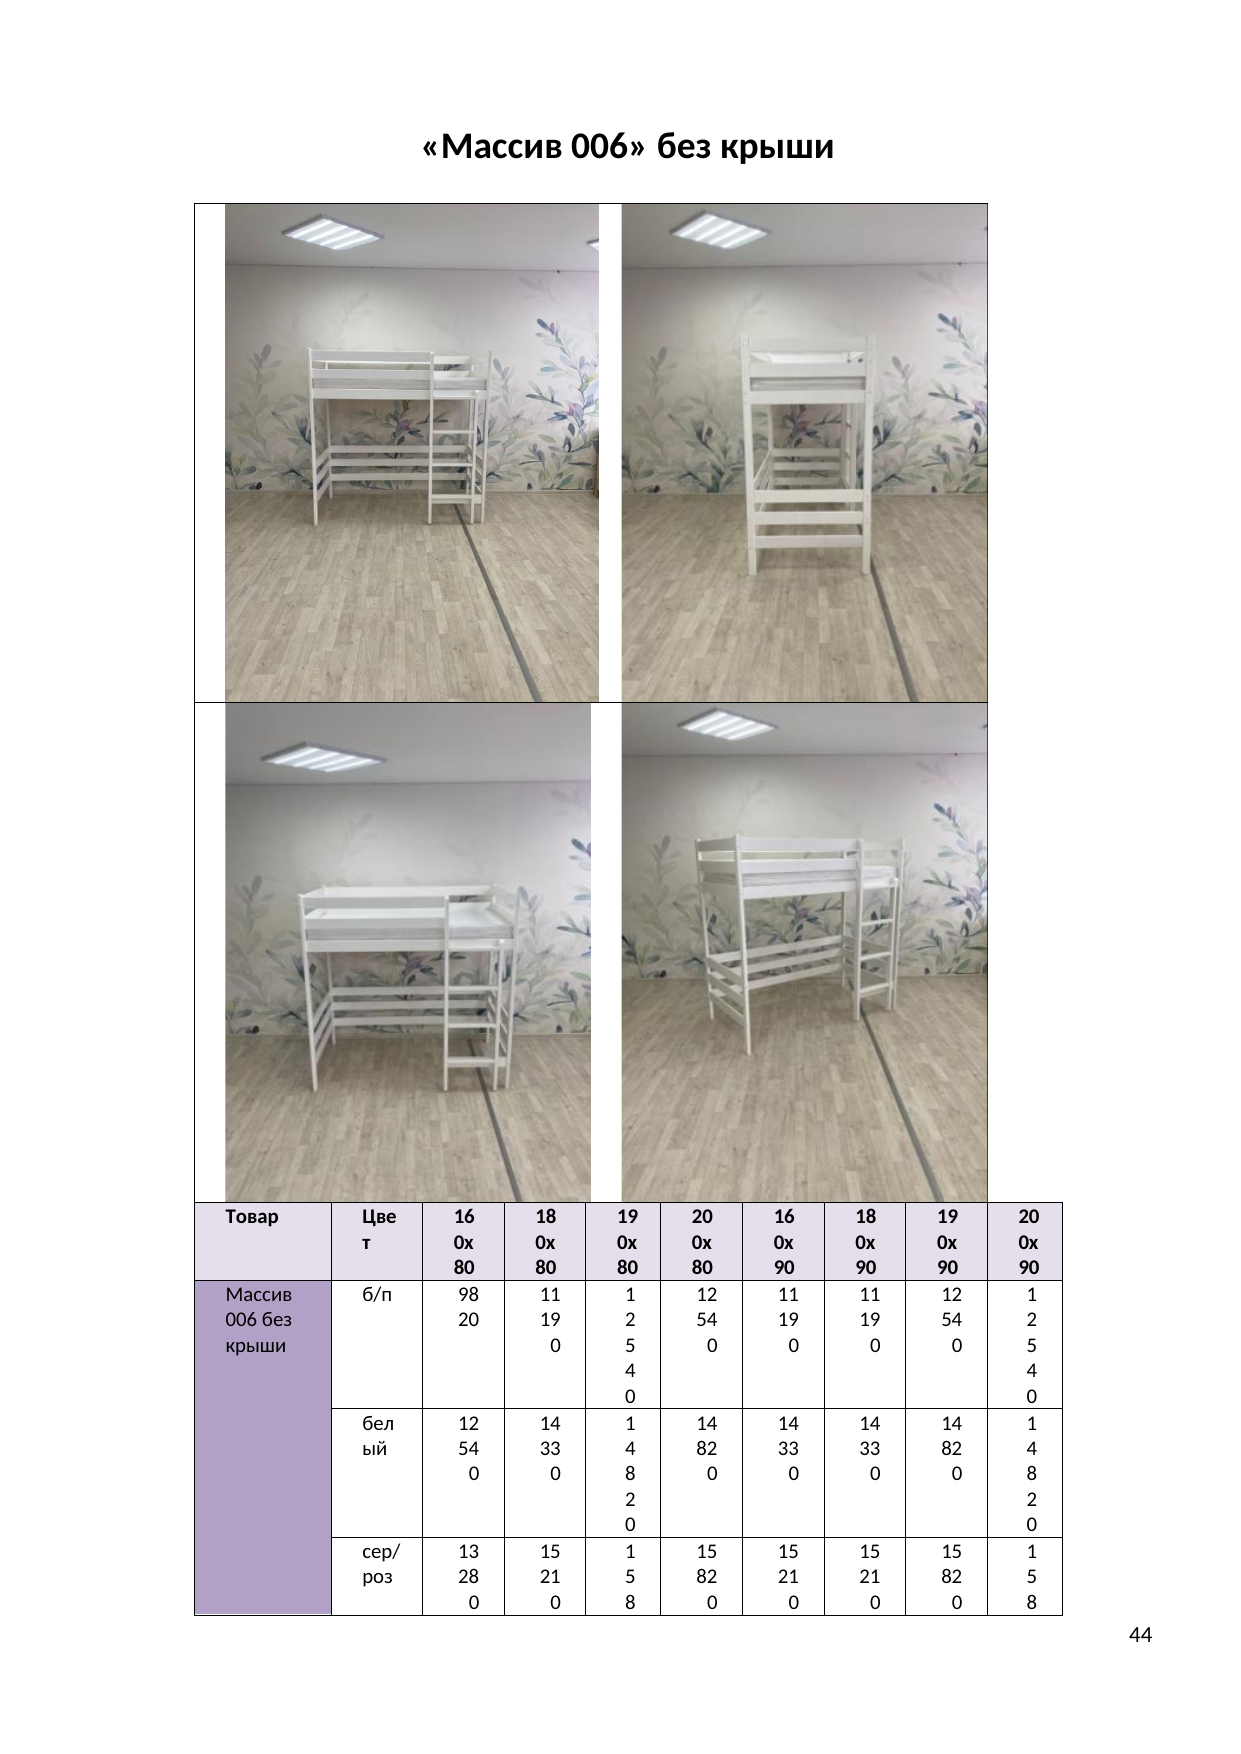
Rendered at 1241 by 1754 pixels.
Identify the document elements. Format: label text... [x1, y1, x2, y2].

picture [225, 204, 599, 702]
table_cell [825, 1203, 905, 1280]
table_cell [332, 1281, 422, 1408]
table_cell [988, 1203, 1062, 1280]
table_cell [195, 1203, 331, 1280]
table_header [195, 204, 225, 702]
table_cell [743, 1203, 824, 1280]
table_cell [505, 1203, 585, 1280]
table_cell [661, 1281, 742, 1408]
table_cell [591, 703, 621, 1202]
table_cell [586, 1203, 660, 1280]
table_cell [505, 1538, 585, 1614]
picture [621, 703, 988, 1202]
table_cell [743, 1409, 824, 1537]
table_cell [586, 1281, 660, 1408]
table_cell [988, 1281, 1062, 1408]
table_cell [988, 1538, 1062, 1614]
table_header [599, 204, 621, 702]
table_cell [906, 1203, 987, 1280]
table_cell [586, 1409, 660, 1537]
picture [621, 204, 988, 702]
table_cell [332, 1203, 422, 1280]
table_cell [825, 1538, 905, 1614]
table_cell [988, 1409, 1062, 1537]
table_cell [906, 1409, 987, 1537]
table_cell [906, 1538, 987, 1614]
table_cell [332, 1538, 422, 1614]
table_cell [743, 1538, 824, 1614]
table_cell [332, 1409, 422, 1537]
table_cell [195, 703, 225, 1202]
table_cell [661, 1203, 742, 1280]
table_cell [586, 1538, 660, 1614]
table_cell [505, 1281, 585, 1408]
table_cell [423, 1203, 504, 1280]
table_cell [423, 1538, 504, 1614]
subtitle «Массив 006» без крыши [180, 122, 1076, 168]
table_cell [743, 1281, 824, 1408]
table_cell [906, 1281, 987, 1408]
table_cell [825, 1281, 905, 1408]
picture [225, 703, 591, 1202]
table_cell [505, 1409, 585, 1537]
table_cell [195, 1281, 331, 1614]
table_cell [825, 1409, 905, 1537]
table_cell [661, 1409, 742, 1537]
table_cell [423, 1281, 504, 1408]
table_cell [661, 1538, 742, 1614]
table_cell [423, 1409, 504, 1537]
